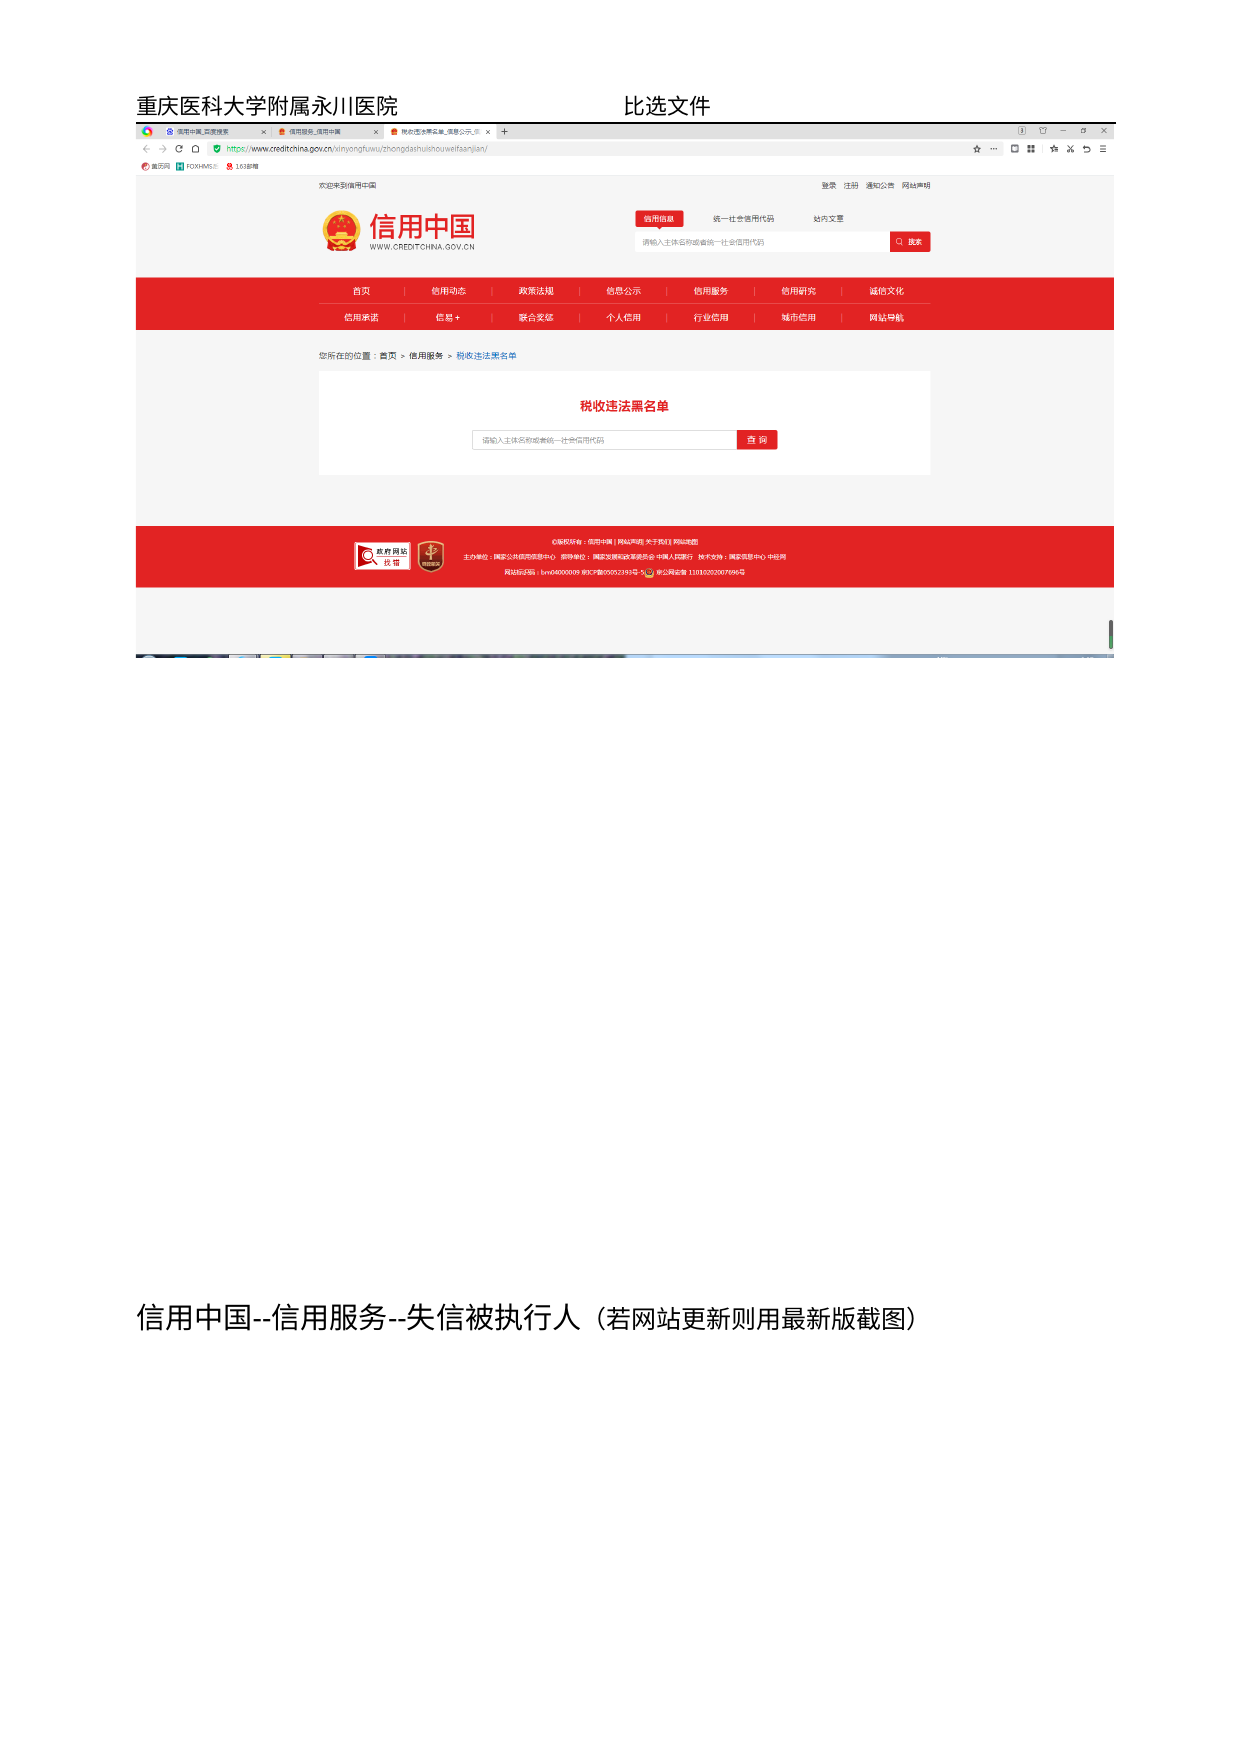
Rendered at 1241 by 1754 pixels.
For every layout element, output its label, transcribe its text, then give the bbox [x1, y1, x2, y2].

picture [135, 123, 1114, 658]
text 信用中国--信用服务--失信被执行人（若网站更新则用最新版截图） [136, 1295, 1116, 1337]
